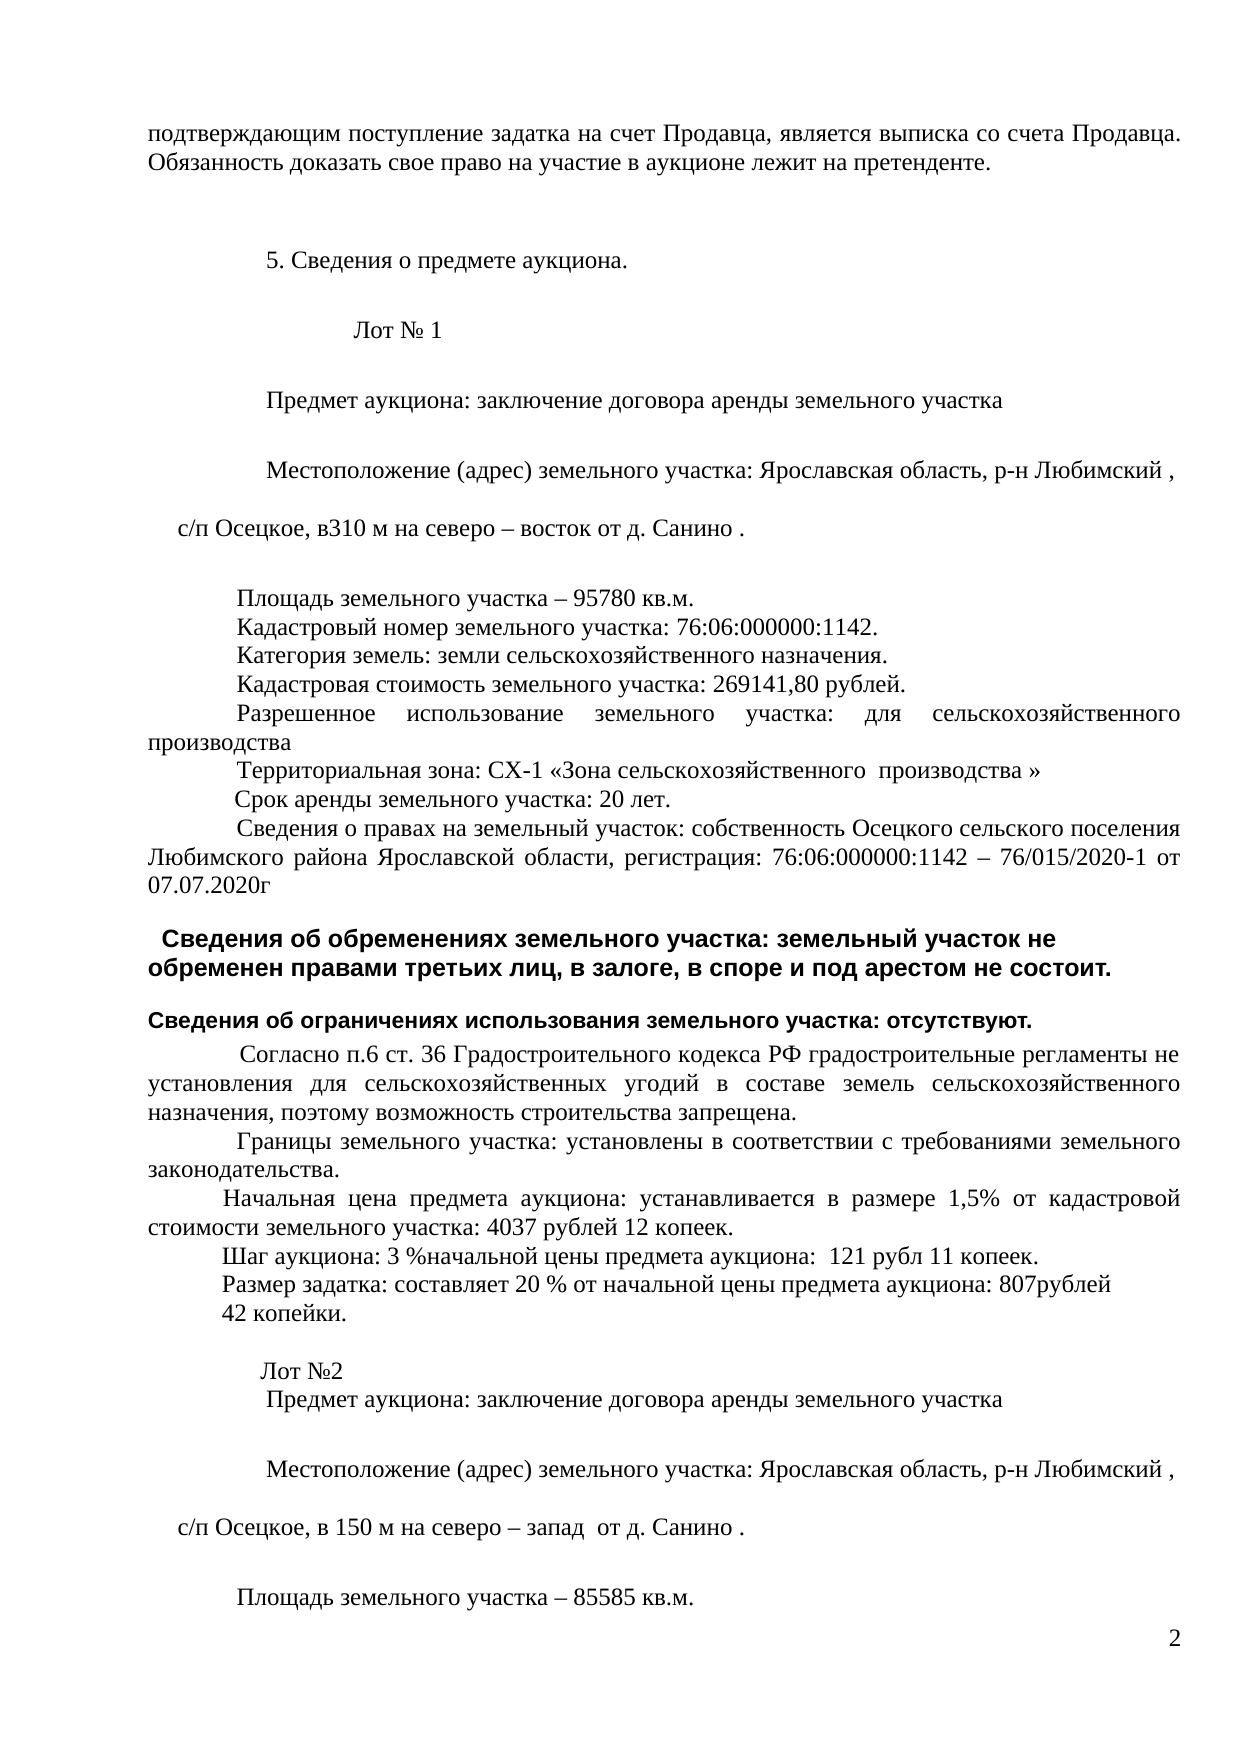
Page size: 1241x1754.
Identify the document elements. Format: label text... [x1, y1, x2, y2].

text Площадь земельного участка – 95780 кв.м. [148, 583, 1181, 612]
text Лот № 1 [177, 316, 1181, 344]
text Разрешенное использование земельного участка: для сельскохозяйственного производства [148, 698, 1181, 756]
subtitle Сведения об ограничениях использования земельного участка: отсутствуют. [148, 1007, 1181, 1033]
text Категория земель: земли сельскохозяйственного назначения. [148, 641, 1181, 669]
text Площадь земельного участка – 85585 кв.м. [148, 1582, 1181, 1611]
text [148, 118, 1183, 176]
text Территориальная зона: СХ-1 «Зона сельскохозяйственного производства » [148, 756, 1181, 784]
text Согласно п.6 ст. 36 Градостроительного кодекса РФ градостроительные регламенты не установления для сельскохозяйственных угодий в составе земель сельскохозяйственного назначения, поэтому возможность строительства запрещена. [148, 1039, 1181, 1126]
text Предмет аукциона: заключение договора аренды земельного участка [177, 1384, 1181, 1413]
text Местоположение (адрес) земельного участка: Ярославская область, р-н Любимский , с/п Осецкое, в на северо – запад от д. Санино . [177, 1454, 1181, 1541]
text Размер задатка: составляет 20 % от начальной цены предмета аукциона: 807рублей [149, 1269, 1181, 1298]
text 42 копейки. [149, 1298, 1181, 1327]
text Шаг аукциона: 3 %начальной цены предмета аукциона: 121 рубл 11 копеек. [149, 1241, 1181, 1269]
text Лот №2 [148, 1356, 1181, 1384]
text 5. Сведения о предмете аукциона. [177, 246, 1181, 274]
text Кадастровая стоимость земельного участка: 269141,80 рублей. [148, 669, 1181, 698]
text Предмет аукциона: заключение договора аренды земельного участка [177, 386, 1181, 414]
text Кадастровый номер земельного участка: 76:06:000000:1142. [148, 612, 1181, 641]
subtitle Сведения об обременениях земельного участка: земельный участок не обременен правами третьих лиц, в залоге, в споре и под арестом не состоит. [148, 924, 1181, 982]
text Границы земельного участка: установлены в соответствии с требованиями земельного законодательства. [148, 1126, 1181, 1183]
text Сведения о правах на земельный участок: собственность Осецкого сельского поселения Любимского района Ярославской области, регистрация: 76:06:000000:1142 – 76/015/2020-1 от 07.07.2020г [148, 813, 1181, 899]
text Срок аренды земельного участка: 20 лет. [149, 784, 1181, 813]
text Начальная цена предмета аукциона: устанавливается в размере 1,5% от кадастровой стоимости земельного участка: 4037 рублей 12 копеек. [148, 1183, 1181, 1241]
text Местоположение (адрес) земельного участка: Ярославская область, р-н Любимский , с/п Осецкое, в310 м на северо – восток от д. Санино . [177, 456, 1181, 542]
